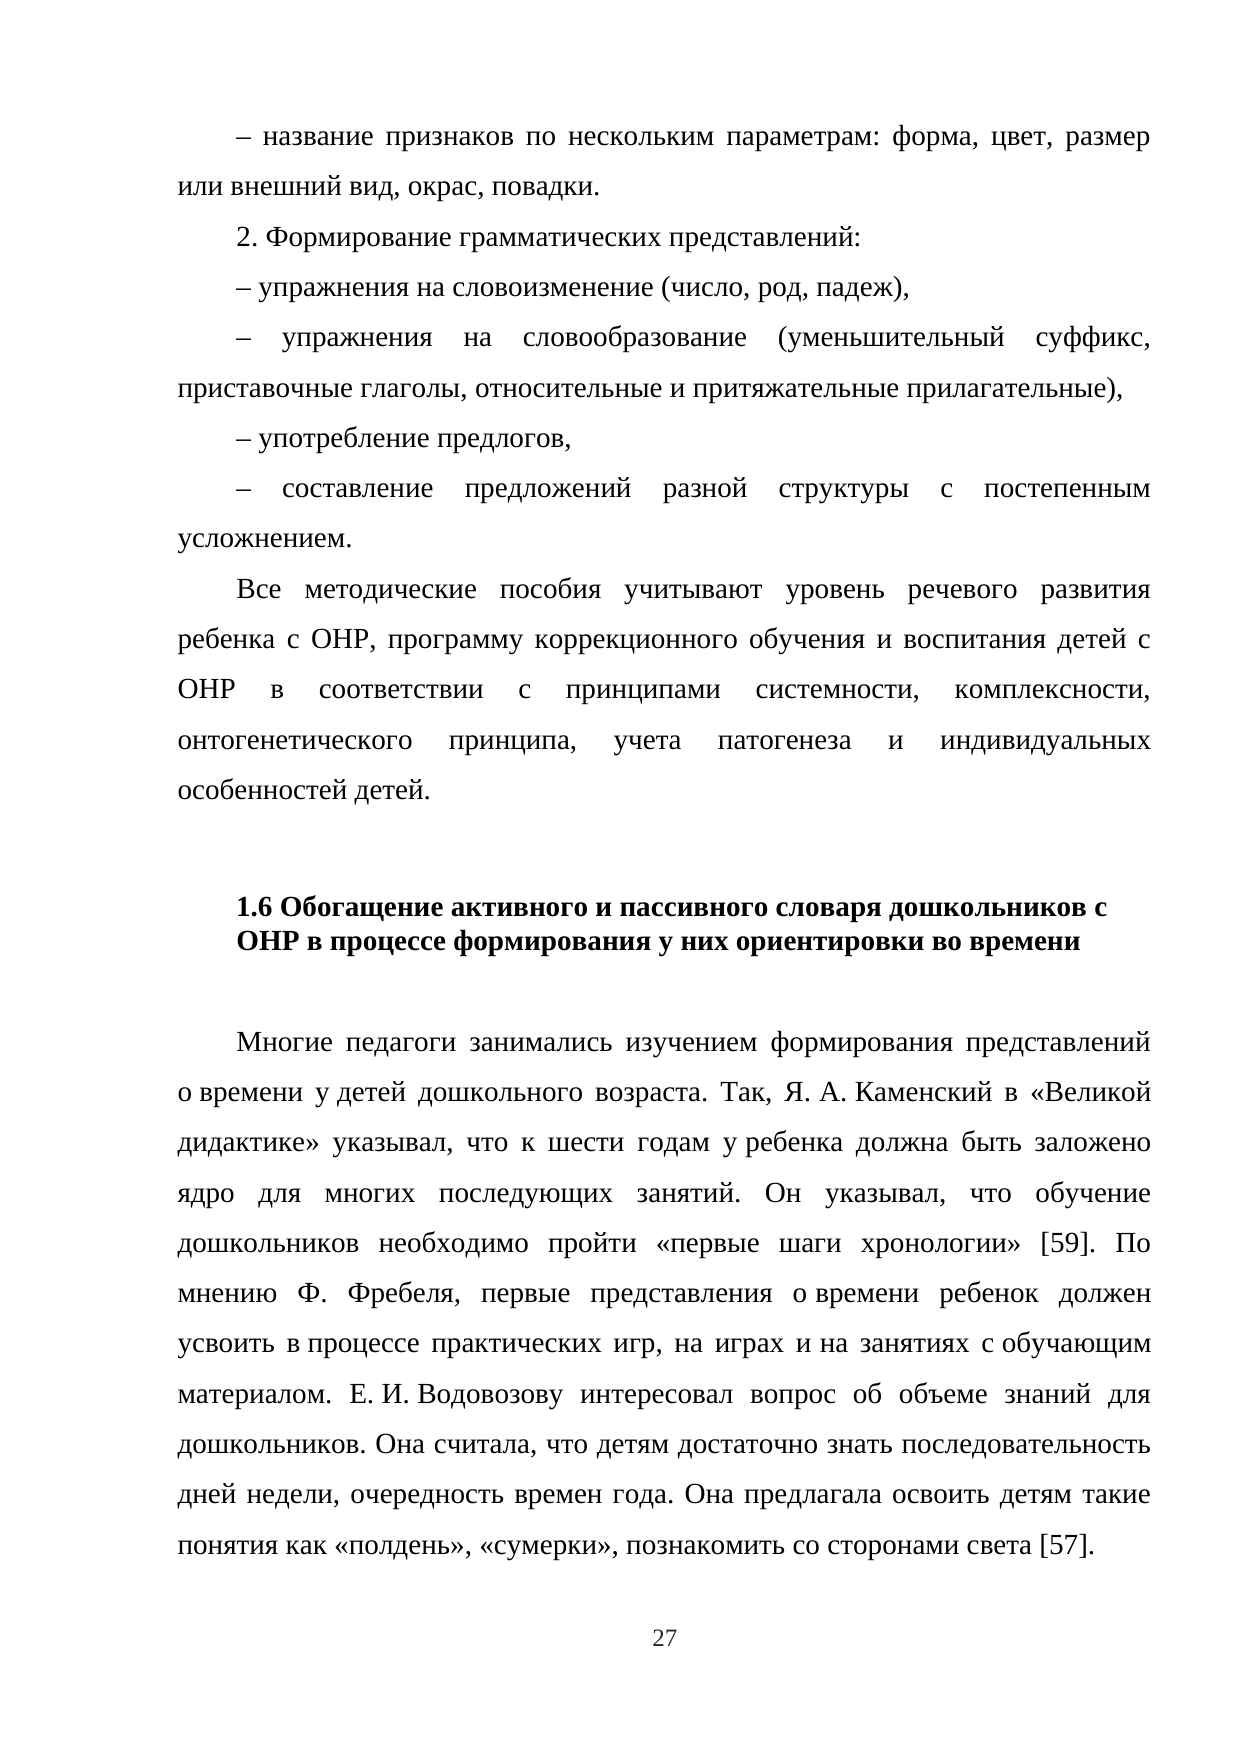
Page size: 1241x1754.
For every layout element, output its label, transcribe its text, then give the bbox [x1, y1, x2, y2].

list – употребление предлогов, [177, 420, 1152, 453]
list – упражнения на словоизменение (число, род, падеж), [177, 269, 1152, 303]
list – упражнения на словообразование (уменьшительный суффикс, приставочные глаголы, относительные и притяжательные прилагательные), [177, 319, 1152, 403]
list Многие педагоги занимались изучением формирования представлений о времени у детей дошкольного возраста. Так, Я. А. Каменский в «Великой дидактике» указывал, что к шести годам у ребенка должна быть заложено ядро для многих последующих занятий. Он указывал, что обучение дошкольников необходимо пройти «первые шаги хронологии» [59]. По мнению Ф. Фребеля, первые представления о времени ребенок должен усвоить в процессе практических игр, на играх и на занятиях с обучающим материалом. Е. И. Водовозову интересовал вопрос об объеме знаний для дошкольников. Она считала, что детям достаточно знать последовательность дней недели, очередность времен года. Она предлагала освоить детям такие понятия как «полдень», «сумерки», познакомить со сторонами света [57]. [177, 1024, 1152, 1560]
list 1.6 Обогащение активного и пассивного словаря дошкольников с ОНР в процессе формирования у них ориентировки во времени [236, 889, 1152, 957]
list Все методические пособия учитывают уровень речевого развития ребенка с ОНР, программу коррекционного обучения и воспитания детей с ОНР в соответствии с принципами системности, комплексности, онтогенетического принципа, учета патогенеза и индивидуальных особенностей детей. [177, 571, 1152, 806]
list 2. Формирование грамматических представлений: [177, 219, 1152, 252]
list – составление предложений разной структуры с постепенным усложнением. [177, 470, 1152, 554]
list – название признаков по нескольким параметрам: форма, цвет, размер или внешний вид, окрас, повадки. [177, 118, 1152, 202]
